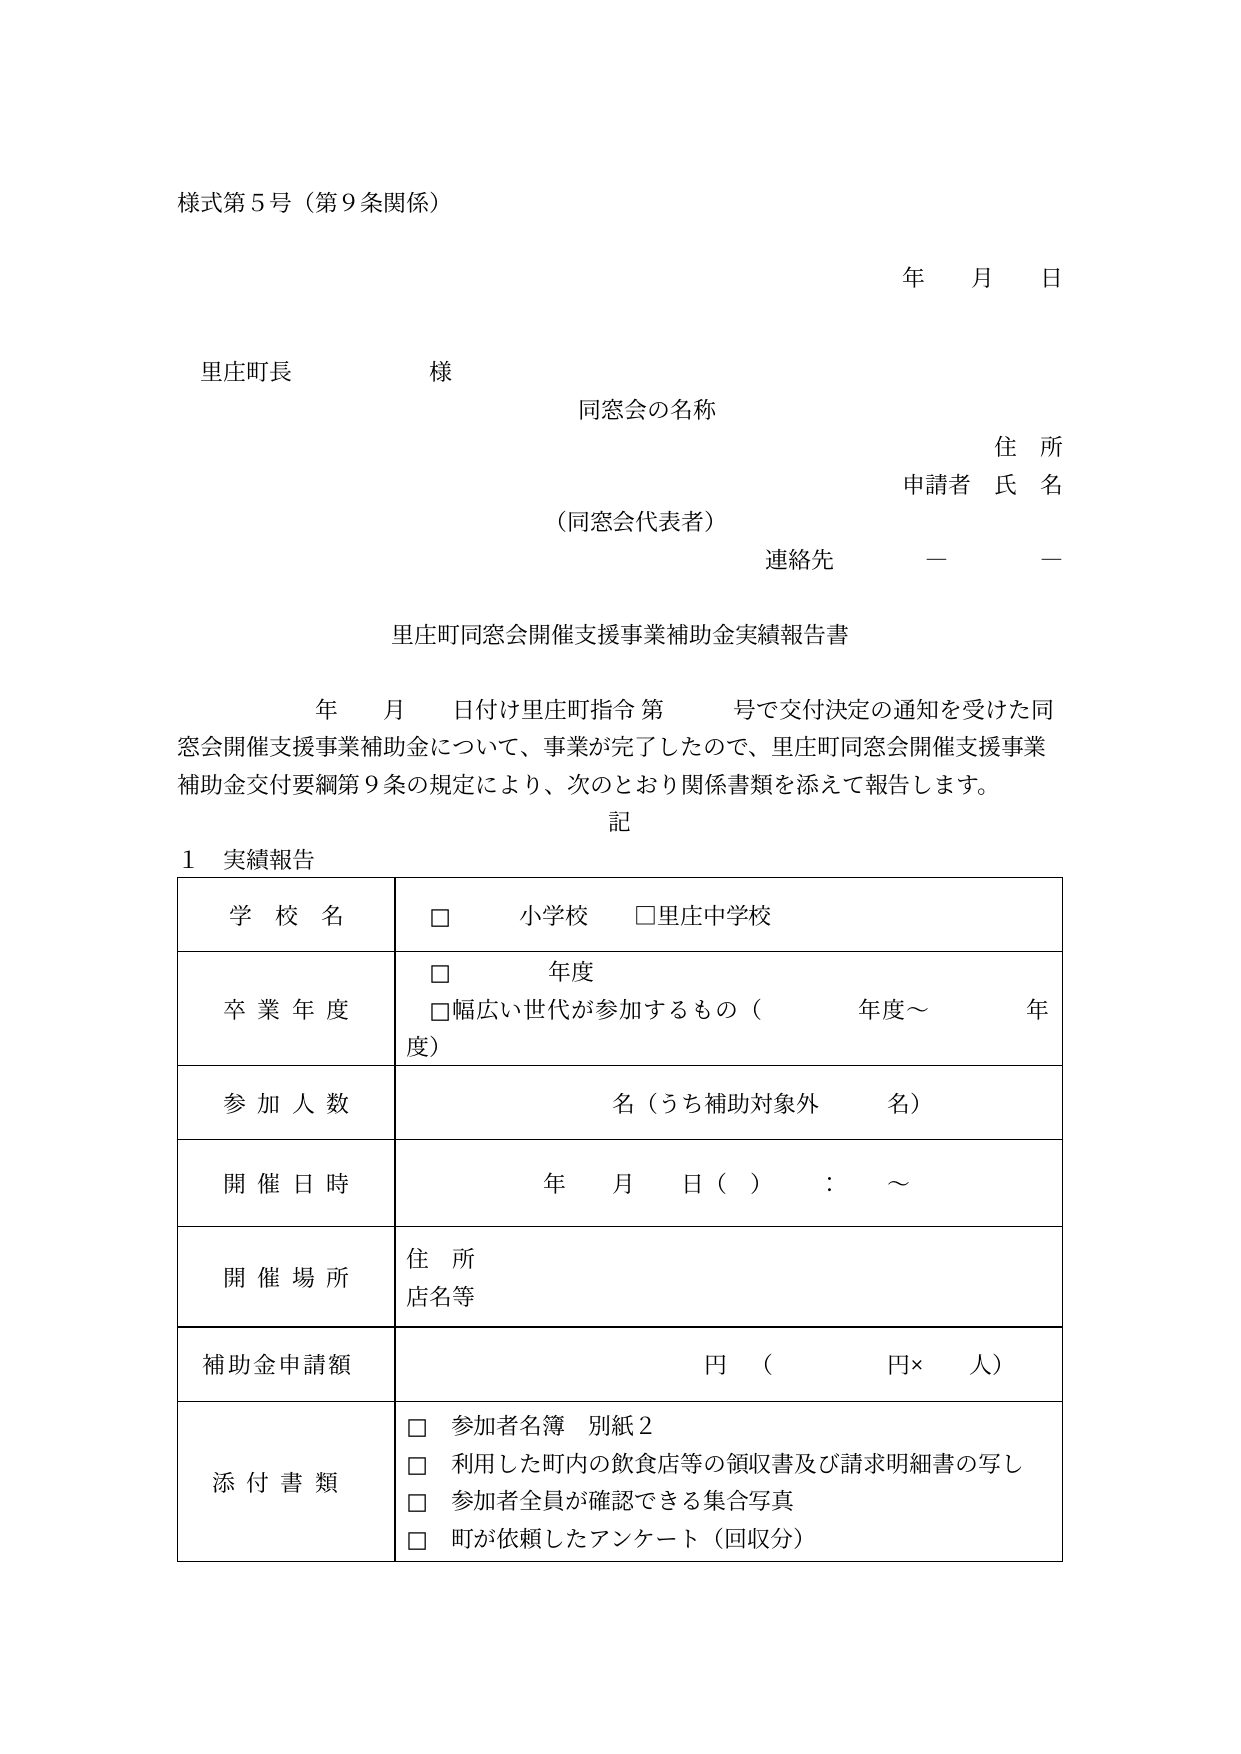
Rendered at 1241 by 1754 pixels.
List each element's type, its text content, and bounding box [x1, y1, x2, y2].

table_header 学 校 名 [178, 878, 394, 951]
text 連絡先 ― ― [177, 539, 1063, 577]
table_header □ 小学校 □里庄中学校 [396, 878, 1062, 951]
table_cell 開 催 場 所 [178, 1227, 394, 1326]
table_cell 添付書類 [178, 1402, 394, 1561]
text 申請者 氏 名 [177, 464, 1063, 502]
text 年 月 日 [177, 258, 1063, 296]
table_cell 卒業年度 [178, 952, 394, 1065]
table_cell 開催日時 [178, 1140, 394, 1226]
table_cell 参加人数 [178, 1066, 394, 1139]
table_cell 住 所 店名等 [396, 1227, 1062, 1326]
text 同窓会の名称 [177, 389, 1063, 427]
text 年 月 日付け里庄町指令 第 号で交付決定の通知を受けた同窓会開催支援事業補助金について、事業が完了したので、里庄町同窓会開催支援事業補助金交付要綱第９条の規定により、次のとおり関係書類を添えて報告します。 [177, 689, 1063, 802]
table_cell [396, 1402, 1062, 1561]
table_cell 年 月 日（ ） ： ～ [396, 1140, 1062, 1226]
table_cell 円 （ 円× 人） [396, 1328, 1062, 1401]
text １ 実績報告 [177, 839, 1063, 877]
table_cell 名（うち補助対象外 名） [396, 1066, 1062, 1139]
text 記 [177, 802, 1063, 839]
text 住 所 [177, 427, 1063, 464]
table_cell □ 年度 □幅広い世代が参加するもの（ 年度～ 年度） [396, 952, 1062, 1065]
text 里庄町長 様 [177, 352, 1063, 389]
text 様式第５号（第９条関係） [177, 183, 1063, 221]
text （同窓会代表者） [177, 502, 971, 539]
table_cell 補助金申請額 [178, 1328, 394, 1401]
text 里庄町同窓会開催支援事業補助金実績報告書 [177, 614, 1063, 652]
